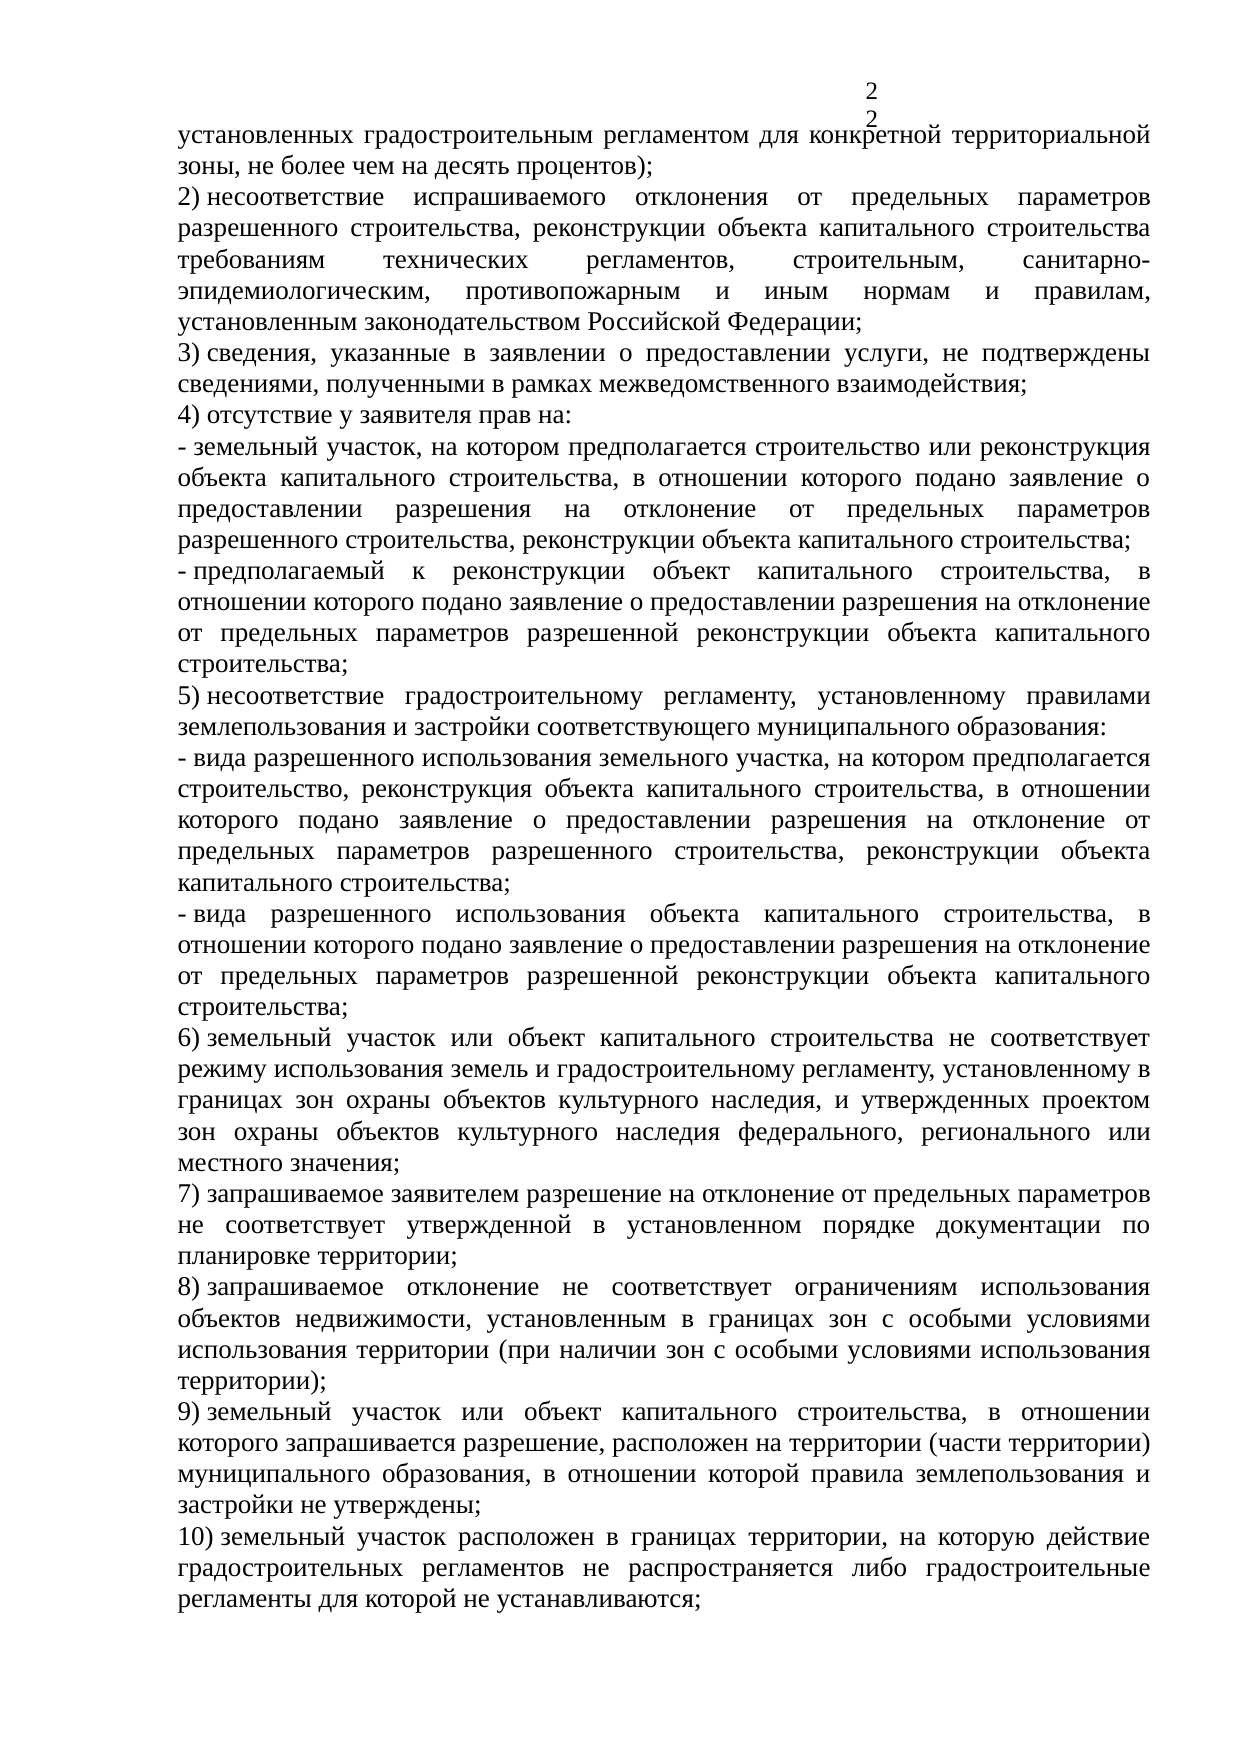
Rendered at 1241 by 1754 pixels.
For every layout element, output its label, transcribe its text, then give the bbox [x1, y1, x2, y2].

text 10) земельный участок расположен в границах территории, на которую действие градостроительных регламентов не распространяется либо градостроительные регламенты для которой не устанавливаются; [177, 1520, 1152, 1613]
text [177, 118, 1152, 180]
text 4) отсутствие у заявителя прав на: [177, 398, 1152, 429]
text - предполагаемый к реконструкции объект капитального строительства, в отношении которого подано заявление о предоставлении разрешения на отклонение от предельных параметров разрешенной реконструкции объекта капитального строительства; [177, 554, 1152, 679]
text 9) земельный участок или объект капитального строительства, в отношении которого запрашивается разрешение, расположен на территории (части территории) муниципального образования, в отношении которой правила землепользования и застройки не утверждены; [177, 1395, 1152, 1520]
text 5) несоответствие градостроительному регламенту, установленному правилами землепользования и застройки соответствующего муниципального образования: [177, 679, 1152, 741]
text 2) несоответствие испрашиваемого отклонения от предельных параметров разрешенного строительства, реконструкции объекта капитального строительства требованиям технических регламентов, строительным, санитарно- эпидемиологическим, противопожарным и иным нормам и правилам, установленным законодательством Российской Федерации; [177, 180, 1152, 336]
text 8) запрашиваемое отклонение не соответствует ограничениям использования объектов недвижимости, установленным в границах зон с особыми условиями использования территории (при наличии зон с особыми условиями использования территории); [177, 1271, 1152, 1395]
text - вида разрешенного использования земельного участка, на котором предполагается строительство, реконструкция объекта капитального строительства, в отношении которого подано заявление о предоставлении разрешения на отклонение от предельных параметров разрешенного строительства, реконструкции объекта капитального строительства; [177, 741, 1152, 897]
text - земельный участок, на котором предполагается строительство или реконструкция объекта капитального строительства, в отношении которого подано заявление о предоставлении разрешения на отклонение от предельных параметров разрешенного строительства, реконструкции объекта капитального строительства; [177, 429, 1152, 554]
text 3) сведения, указанные в заявлении о предоставлении услуги, не подтверждены сведениями, полученными в рамках межведомственного взаимодействия; [177, 336, 1152, 398]
text 7) запрашиваемое заявителем разрешение на отклонение от предельных параметров не соответствует утвержденной в установленном порядке документации по планировке территории; [177, 1177, 1152, 1271]
text 6) земельный участок или объект капитального строительства не соответствует режиму использования земель и градостроительному регламенту, установленному в границах зон охраны объектов культурного наследия, и утвержденных проектом зон охраны объектов культурного наследия федерального, регионального или местного значения; [177, 1021, 1152, 1177]
text - вида разрешенного использования объекта капитального строительства, в отношении которого подано заявление о предоставлении разрешения на отклонение от предельных параметров разрешенной реконструкции объекта капитального строительства; [177, 897, 1152, 1021]
